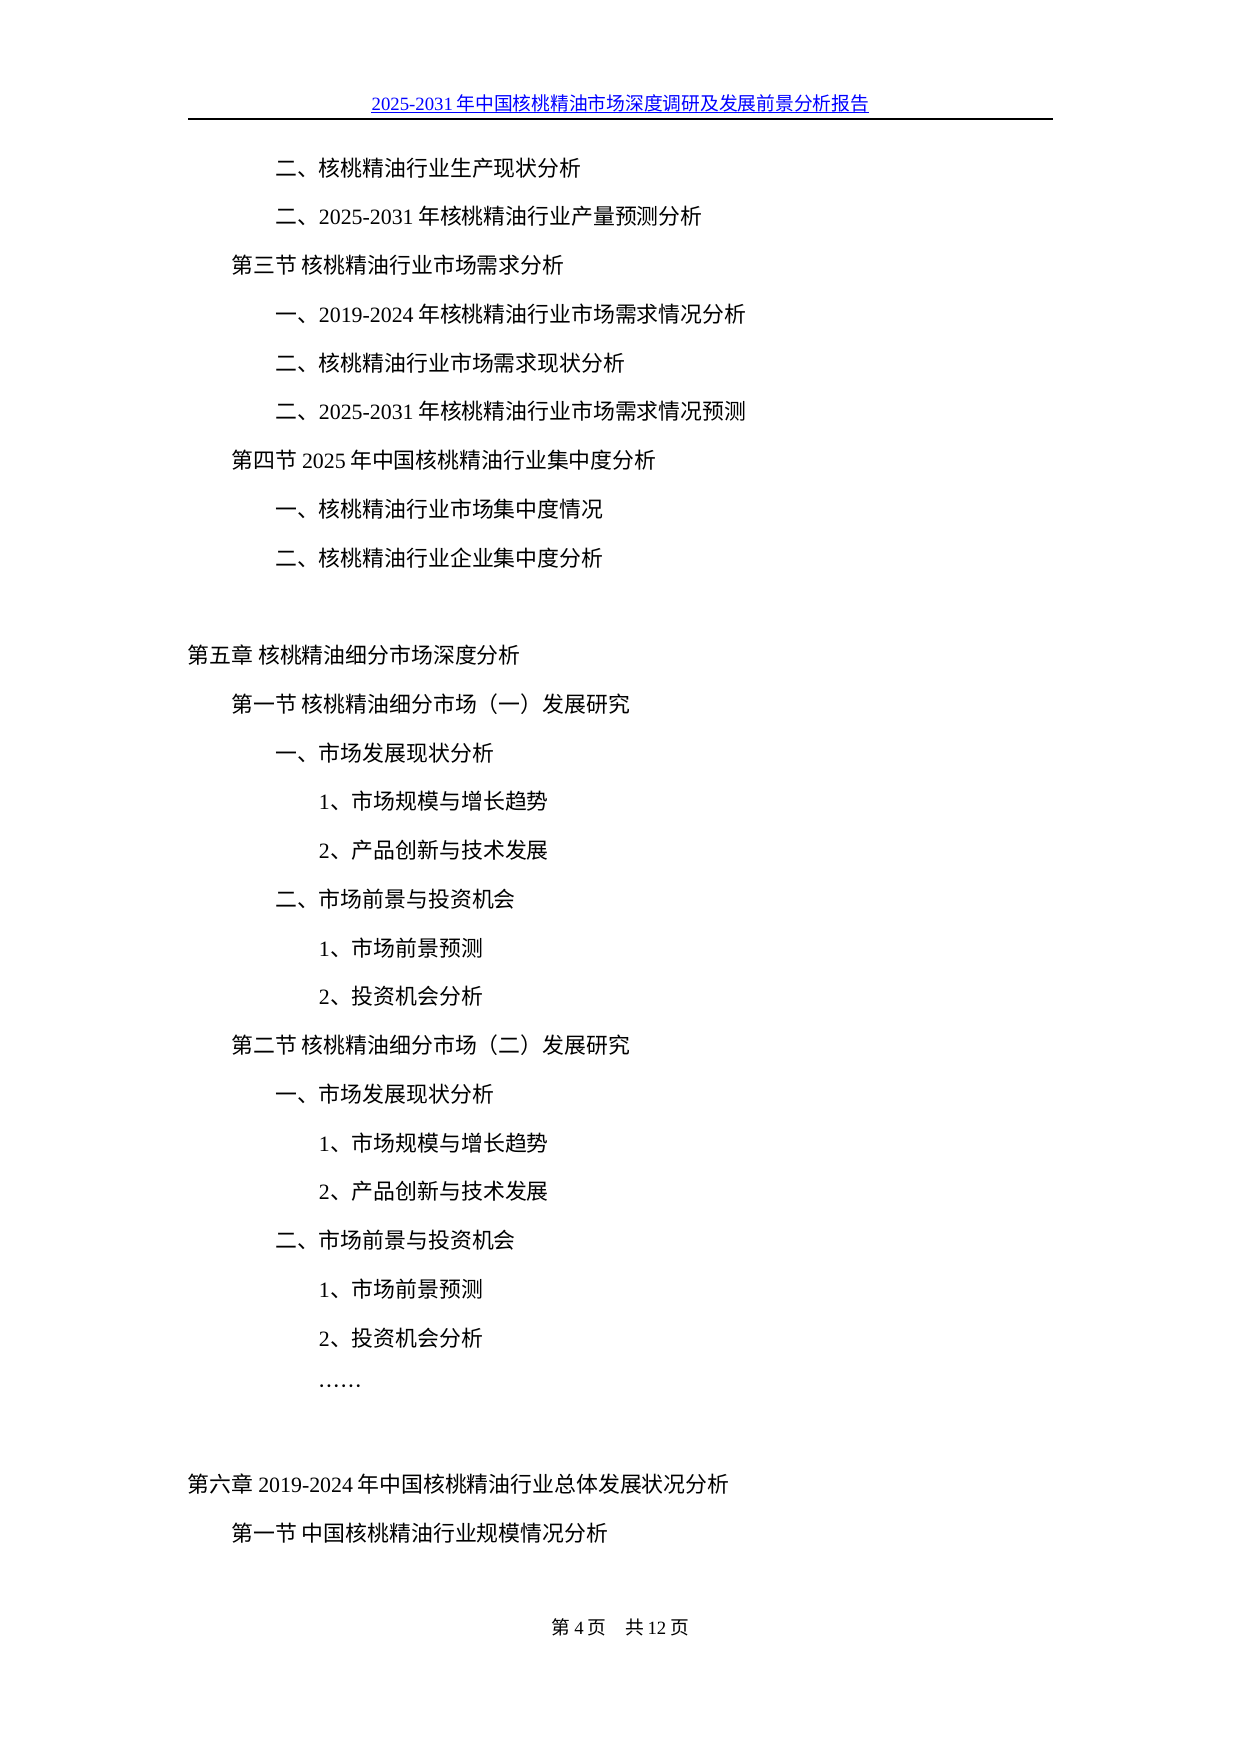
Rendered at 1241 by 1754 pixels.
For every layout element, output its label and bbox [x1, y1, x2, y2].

text [187, 150, 1053, 1548]
